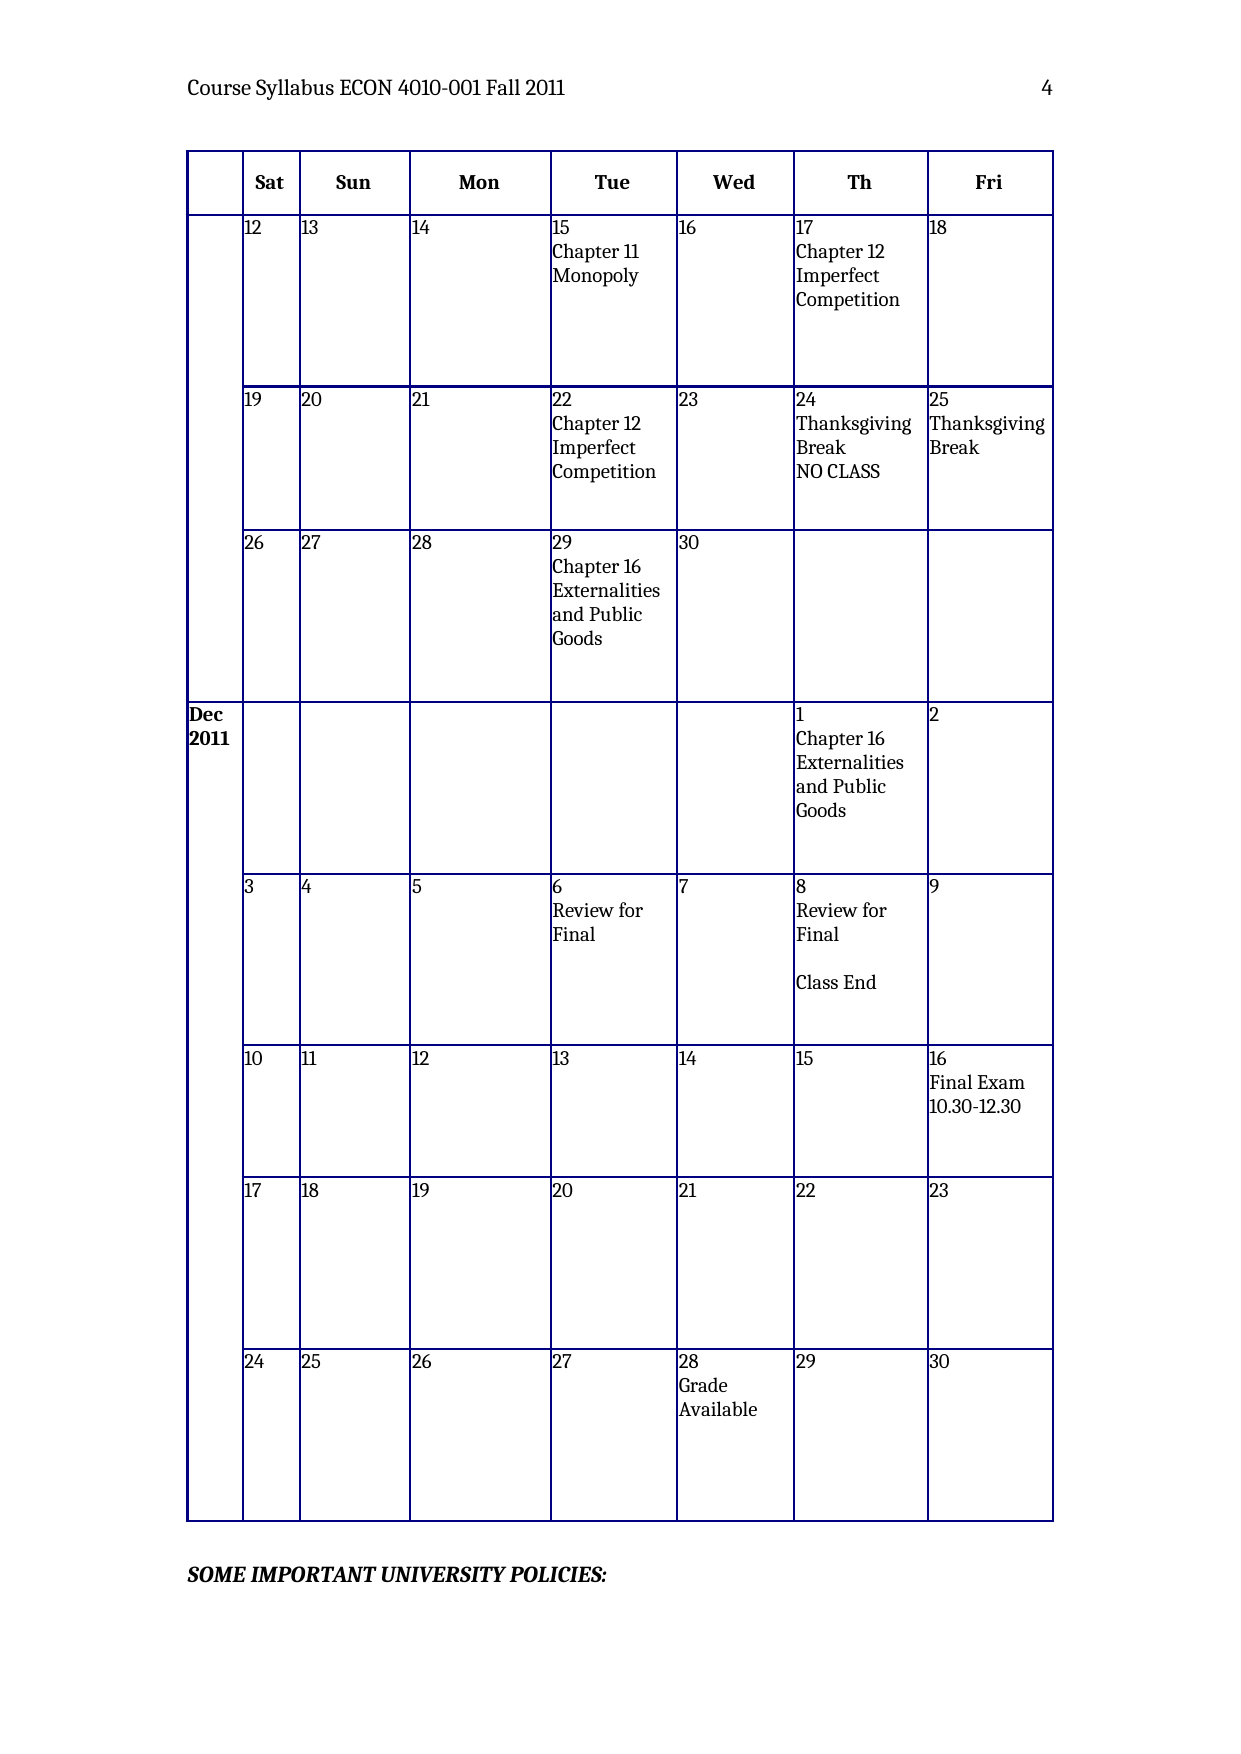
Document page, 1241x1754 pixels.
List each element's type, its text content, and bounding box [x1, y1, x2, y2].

table_cell 8 Review for Final Class End [795, 875, 927, 1044]
table_cell 24 [244, 1350, 299, 1520]
table_cell 21 [678, 1178, 793, 1348]
table_cell 14 [678, 1046, 793, 1176]
table_cell 16 [678, 216, 793, 385]
text SOME IMPORTANT UNIVERSITY POLICIES: [187, 1562, 1053, 1588]
table_cell 27 [552, 1350, 676, 1520]
table_cell 14 [411, 216, 550, 385]
table_header Sun [301, 152, 409, 213]
table_cell 9 [929, 875, 1052, 1044]
table_cell 4 [301, 875, 409, 1044]
table_cell 17 Chapter 12 Imperfect Competition [795, 216, 927, 385]
table_header Sat [244, 152, 299, 213]
table_cell 12 [411, 1046, 550, 1176]
table_cell 28 Grade Available [678, 1350, 793, 1520]
table_cell 2 [929, 703, 1052, 872]
table_cell [929, 531, 1052, 701]
table_cell [678, 703, 793, 872]
table_header Mon [411, 152, 550, 213]
table_cell 20 [301, 388, 409, 529]
table_cell 19 [411, 1178, 550, 1348]
table_cell 19 [244, 388, 299, 529]
table_header Tue [552, 152, 676, 213]
table_cell [795, 531, 927, 701]
table_cell 29 [795, 1350, 927, 1520]
table_cell 11 [301, 1046, 409, 1176]
table_cell 13 [552, 1046, 676, 1176]
table_cell 22 Chapter 12 Imperfect Competition [552, 388, 676, 529]
table_cell [301, 703, 409, 872]
table_header [189, 152, 242, 213]
table_cell 28 [411, 531, 550, 701]
table_cell 25 [301, 1350, 409, 1520]
table_cell [244, 703, 299, 872]
table_cell 5 [411, 875, 550, 1044]
table_cell 18 [929, 216, 1052, 385]
table_cell 24 Thanksgiving Break NO CLASS [795, 388, 927, 529]
table_cell 1 Chapter 16 Externalities and Public Goods [795, 703, 927, 872]
table_cell 15 [795, 1046, 927, 1176]
table_cell Dec 2011 [189, 703, 242, 1520]
table_cell 3 [244, 875, 299, 1044]
table_cell 13 [301, 216, 409, 385]
table_cell 10 [244, 1046, 299, 1176]
table_cell 21 [411, 388, 550, 529]
table_cell 6 Review for Final [552, 875, 676, 1044]
table_cell 17 [244, 1178, 299, 1348]
table_cell 29 Chapter 16 Externalities and Public Goods [552, 531, 676, 701]
table_cell 26 [411, 1350, 550, 1520]
table_cell 25 Thanksgiving Break [929, 388, 1052, 529]
table_cell 30 [678, 531, 793, 701]
table_cell 23 [678, 388, 793, 529]
table_cell 16 Final Exam 10.30-12.30 [929, 1046, 1052, 1176]
table_cell 22 [795, 1178, 927, 1348]
table_cell 7 [678, 875, 793, 1044]
table_header Wed [678, 152, 793, 213]
table_cell 12 [244, 216, 299, 385]
table_cell 20 [552, 1178, 676, 1348]
table_cell 15 Chapter 11 Monopoly [552, 216, 676, 385]
table_cell 30 [929, 1350, 1052, 1520]
table_cell 23 [929, 1178, 1052, 1348]
table_cell 18 [301, 1178, 409, 1348]
table_header Th [795, 152, 927, 213]
table_header Fri [929, 152, 1052, 213]
table_cell [411, 703, 550, 872]
table_cell [552, 703, 676, 872]
table_cell 26 [244, 531, 299, 701]
table_cell 27 [301, 531, 409, 701]
